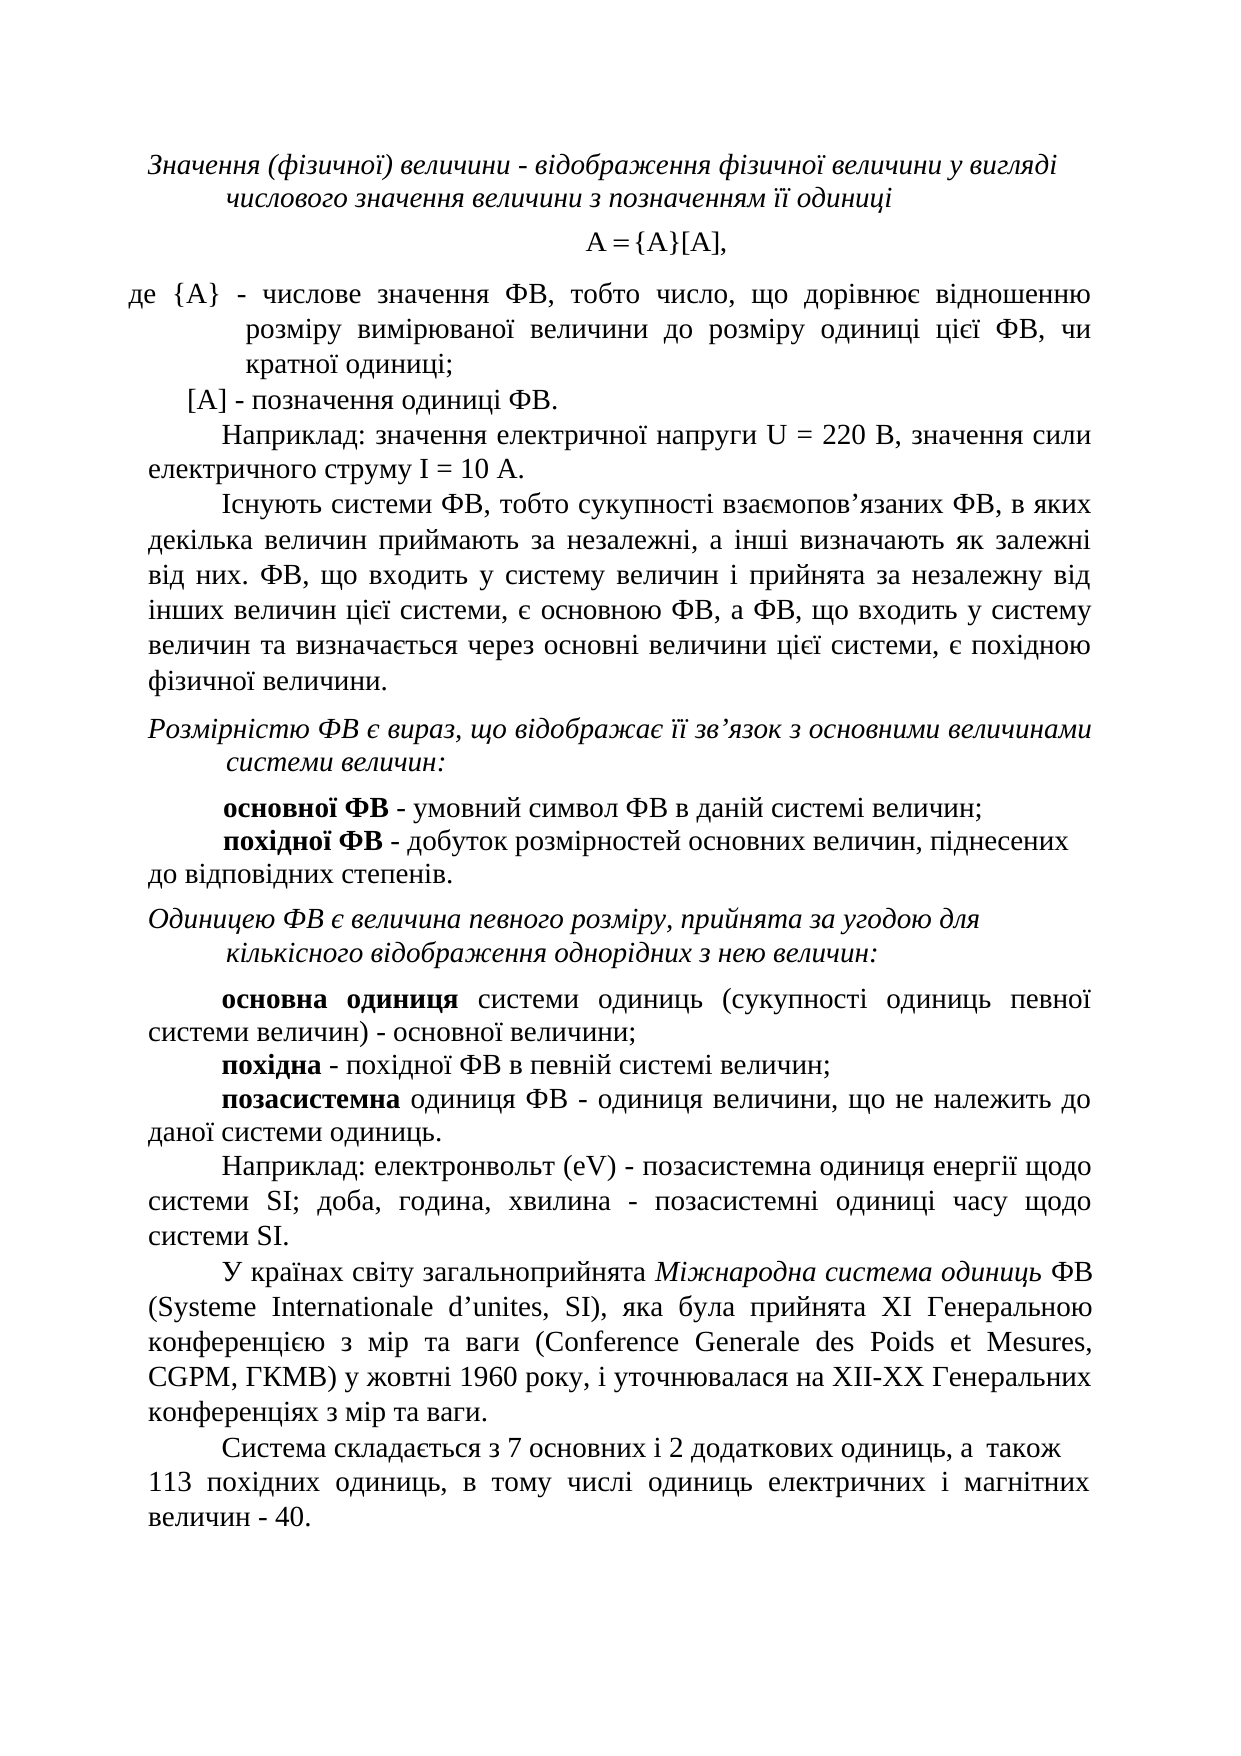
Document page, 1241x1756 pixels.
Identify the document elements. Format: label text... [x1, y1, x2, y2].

text Розмірністю ФВ є вираз, що відображає її зв’язок з основними величинами системи величин: [148, 711, 1093, 778]
text основної ФВ - умовний символ ФВ в даній системі величин; [223, 790, 1140, 823]
text Система складається з 7 основних і 2 додаткових одиниць, а також [221, 1430, 1140, 1463]
text Існують системи ФВ, тобто сукупності взаємопов’язаних ФВ, в яких декілька величин приймають за незалежні, а інші визначають як залежні від них. ФВ, що входить у систему величин і прийнята за незалежну від інших величин цієї системи, є основною ФВ, а ФВ, що входить у систему величин та визначається через основні величини цієї системи, є похідною фізичної величини. [148, 487, 1092, 696]
text У країнах світу загальноприйнята Міжнародна система одиниць ФВ (Systeme Internationale d’unites, SI), яка була прийнята XI Генеральною конференцією з мір та ваги (Conference Generale des Poids et Mesures, CGPM, ГКМВ) у жовтні 1960 року, і уточнювалася на XII-XX Генеральних конференціях з мір та ваги. [148, 1254, 1093, 1428]
text Одиницею ФВ є величина певного розміру, прийнята за угодою для кількісного відображення однорідних з нею величин: [148, 903, 1059, 968]
text 113 похідних одиниць, в тому числі одиниць електричних і магнітних величин - 40. [148, 1464, 1091, 1533]
text де {A} - числове значення ФВ, тобто число, що дорівнює відношенню розміру вимірюваної величини до розміру одиниці цієї ФВ, чи кратної одиниці; [128, 276, 1092, 380]
text основна одиниця системи одиниць (сукупності одиниць певної системи величин) - основної величини; [148, 981, 1091, 1048]
text похідної ФВ - добуток розмірностей основних величин, піднесених до відповідних степенів. [148, 824, 1093, 889]
text Наприклад: електронвольт (eV) - позасистемна одиниця енергії щодо системи SI; доба, година, хвилина - позасистемні одиниці часу щодо системи SI. [148, 1148, 1093, 1252]
text позасистемна одиниця ФВ - одиниця величини, що не належить до даної системи одиниць. [148, 1081, 1092, 1148]
text A {A}[A], [173, 224, 1140, 257]
text Наприклад: значення електричної напруги U = 220 B, значення сили електричного струму I = 10 A. [148, 417, 1092, 485]
text [A] - позначення одиниці ФВ. [187, 382, 1140, 415]
text похідна - похідної ФВ в певній системі величин; [221, 1048, 1140, 1081]
text Значення (фізичної) величини - відображення фізичної величини у вигляді числового значення величини з позначенням її одиниці [148, 147, 1140, 214]
